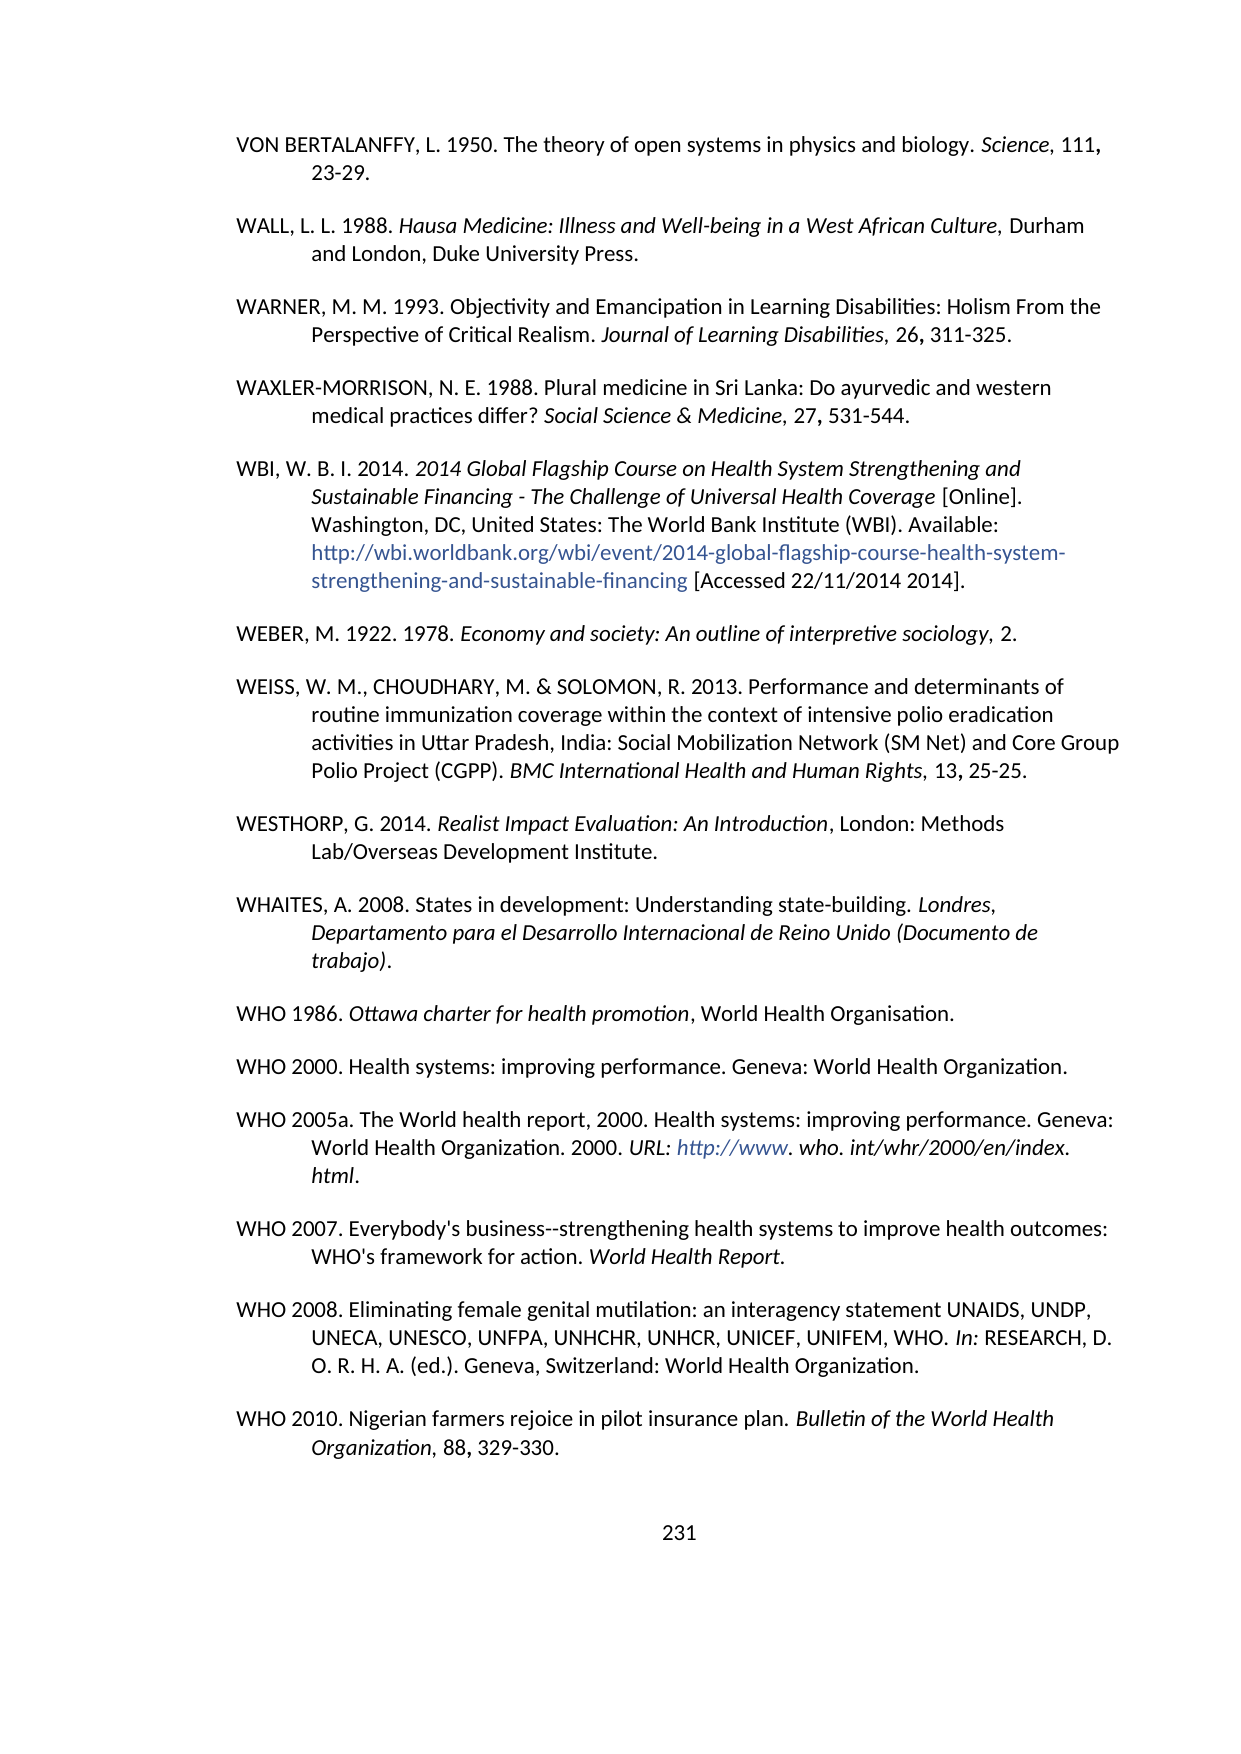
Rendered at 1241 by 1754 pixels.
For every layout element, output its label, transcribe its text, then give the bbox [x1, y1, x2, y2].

text WEISS, W. M., CHOUDHARY, M. & SOLOMON, R. 2013. Performance and determinants of routine immunization coverage within the context of intensive polio eradication activities in Uttar Pradesh, India: Social Mobilization Network (SM Net) and Core Group Polio Project (CGPP). BMC International Health and Human Rights, 13, 25-25. [236, 672, 1122, 784]
text WESTHORP, G. 2014. Realist Impact Evaluation: An Introduction, London: Methods Lab/Overseas Development Institute. [236, 809, 1122, 865]
text WARNER, M. M. 1993. Objectivity and Emancipation in Learning Disabilities: Holism From the Perspective of Critical Realism. Journal of Learning Disabilities, 26, 311-325. [236, 292, 1122, 348]
text WHO 2005a. The World health report, 2000. Health systems: improving performance. Geneva: World Health Organization. 2000. URL: http://www. who. int/whr/2000/en/index. html. [236, 1105, 1122, 1189]
text WHO 2008. Eliminating female genital mutilation: an interagency statement UNAIDS, UNDP, UNECA, UNESCO, UNFPA, UNHCHR, UNHCR, UNICEF, UNIFEM, WHO. In: RESEARCH, D. O. R. H. A. (ed.). Geneva, Switzerland: World Health Organization. [236, 1296, 1122, 1379]
text WBI, W. B. I. 2014. 2014 Global Flagship Course on Health System Strengthening and Sustainable Financing - The Challenge of Universal Health Coverage [Online]. Washington, DC, United States: The World Bank Institute (WBI). Available: http://wbi.worldbank.org/wbi/event/2014-global-flagship-course-health-system-strengthening-and-sustainable-financing [Accessed 22/11/2014 2014]. [236, 454, 1122, 594]
text WEBER, M. 1922. 1978. Economy and society: An outline of interpretive sociology, 2. [236, 619, 1122, 647]
text WALL, L. L. 1988. Hausa Medicine: Illness and Well-being in a West African Culture, Durham and London, Duke University Press. [236, 211, 1122, 267]
text WHAITES, A. 2008. States in development: Understanding state-building. Londres, Departamento para el Desarrollo Internacional de Reino Unido (Documento de trabajo). [236, 890, 1122, 974]
text VON BERTALANFFY, L. 1950. The theory of open systems in physics and biology. Science, 111, 23-29. [236, 130, 1122, 186]
text WHO 2007. Everybody's business--strengthening health systems to improve health outcomes: WHO's framework for action. World Health Report. [236, 1214, 1122, 1271]
text WAXLER-MORRISON, N. E. 1988. Plural medicine in Sri Lanka: Do ayurvedic and western medical practices differ? Social Science & Medicine, 27, 531-544. [236, 373, 1122, 429]
text WHO 1986. Ottawa charter for health promotion, World Health Organisation. [236, 999, 1122, 1027]
text WHO 2000. Health systems: improving performance. Geneva: World Health Organization. [236, 1052, 1122, 1080]
text WHO 2010. Nigerian farmers rejoice in pilot insurance plan. Bulletin of the World Health Organization, 88, 329-330. [236, 1404, 1122, 1461]
